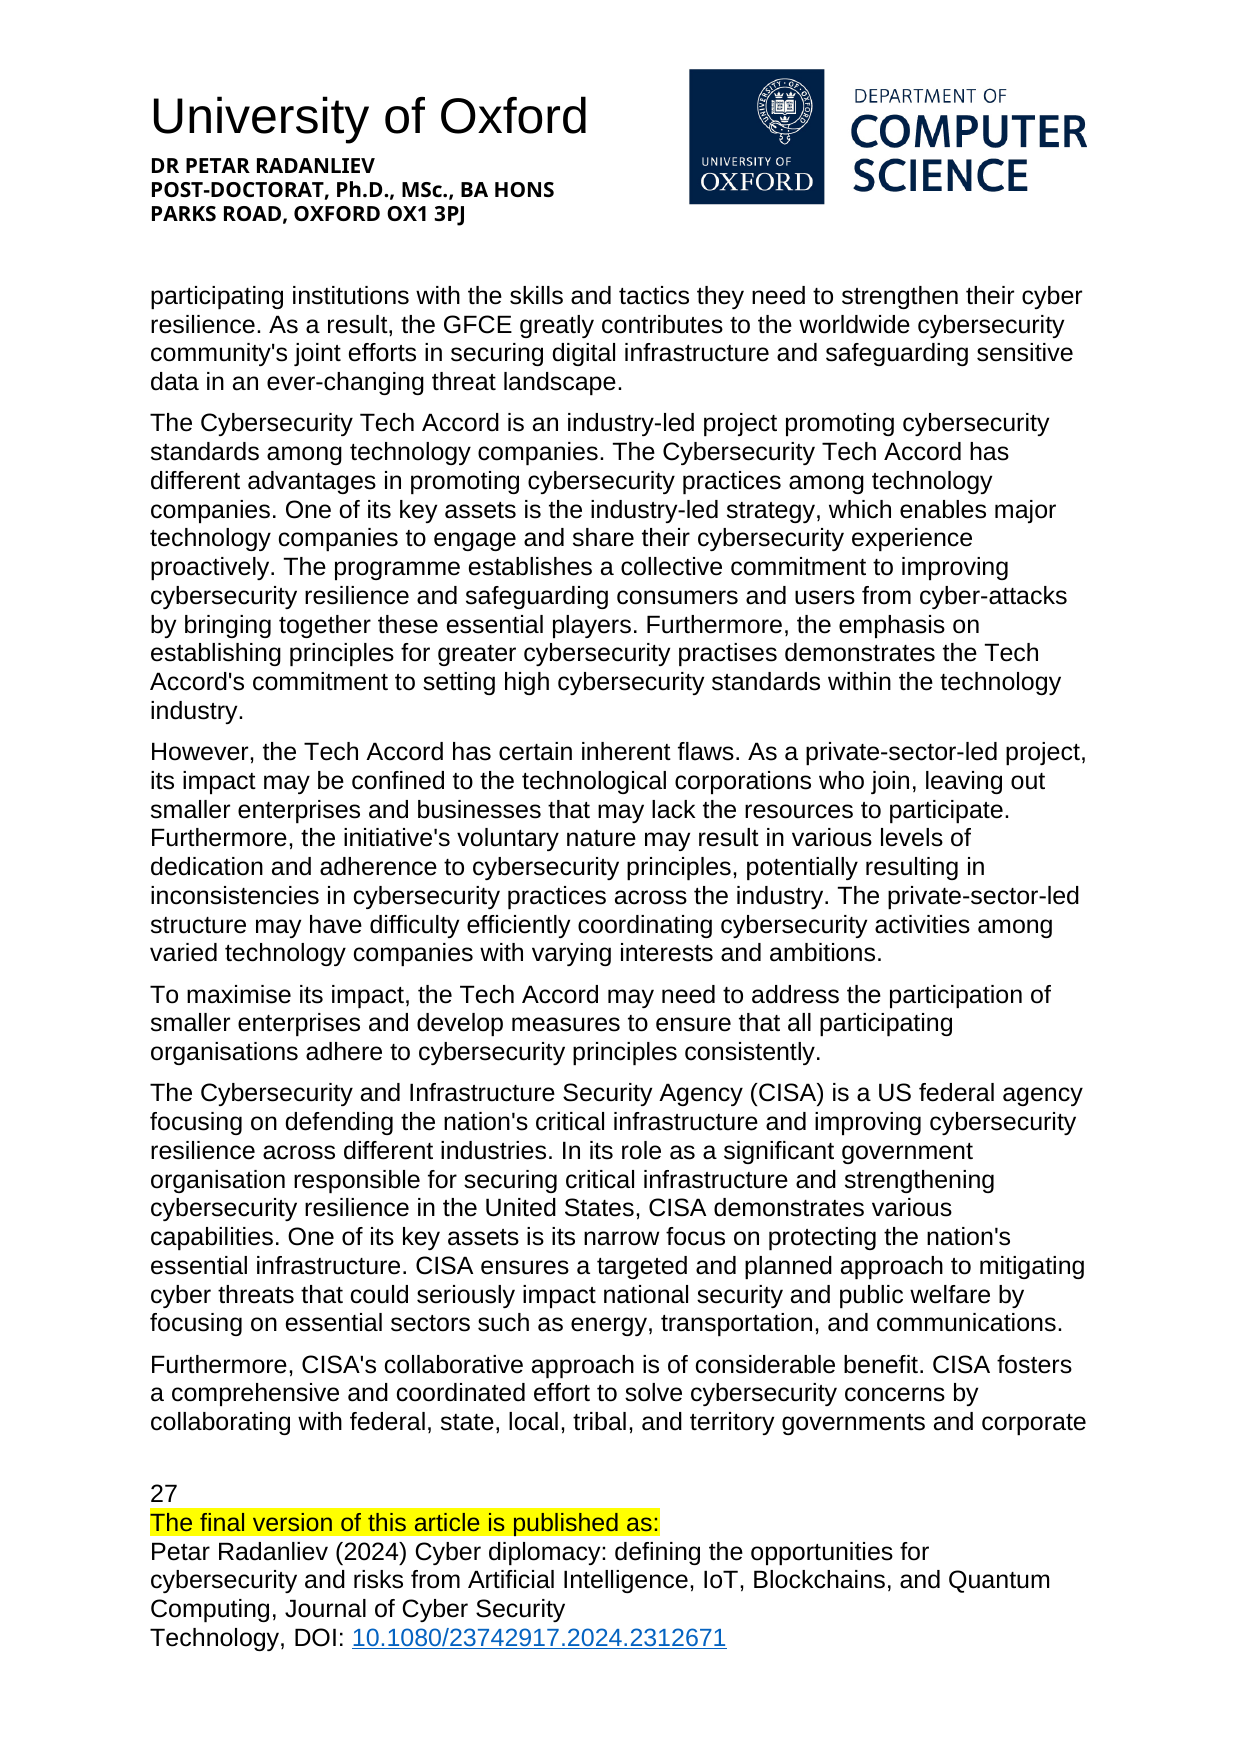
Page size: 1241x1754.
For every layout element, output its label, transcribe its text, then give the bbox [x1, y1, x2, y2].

text The Cybersecurity Tech Accord is an industry-led project promoting cybersecurity standards among technology companies. The Cybersecurity Tech Accord has different advantages in promoting cybersecurity practices among technology companies. One of its key assets is the industry-led strategy, which enables major technology companies to engage and share their cybersecurity experience proactively. The programme establishes a collective commitment to improving cybersecurity resilience and safeguarding consumers and users from cyber-attacks by bringing together these essential players. Furthermore, the emphasis on establishing principles for greater cybersecurity practises demonstrates the Tech Accord's commitment to setting high cybersecurity standards within the technology industry. [150, 408, 1090, 724]
text However, the Tech Accord has certain inherent flaws. As a private-sector-led project, its impact may be confined to the technological corporations who join, leaving out smaller enterprises and businesses that may lack the resources to participate. Furthermore, the initiative's voluntary nature may result in various levels of dedication and adherence to cybersecurity principles, potentially resulting in inconsistencies in cybersecurity practices across the industry. The private-sector-led structure may have difficulty efficiently coordinating cybersecurity activities among varied technology companies with varying interests and ambitions. [150, 737, 1090, 967]
text The Cybersecurity and Infrastructure Security Agency (CISA) is a US federal agency focusing on defending the nation's critical infrastructure and improving cybersecurity resilience across different industries. In its role as a significant government organisation responsible for securing critical infrastructure and strengthening cybersecurity resilience in the United States, CISA demonstrates various capabilities. One of its key assets is its narrow focus on protecting the nation's essential infrastructure. CISA ensures a targeted and planned approach to mitigating cyber threats that could seriously impact national security and public welfare by focusing on essential sectors such as energy, transportation, and communications. [150, 1078, 1090, 1337]
text To maximise its impact, the Tech Accord may need to address the participation of smaller enterprises and develop measures to ensure that all participating organisations adhere to cybersecurity principles consistently. [150, 979, 1090, 1066]
picture [688, 68, 1087, 205]
